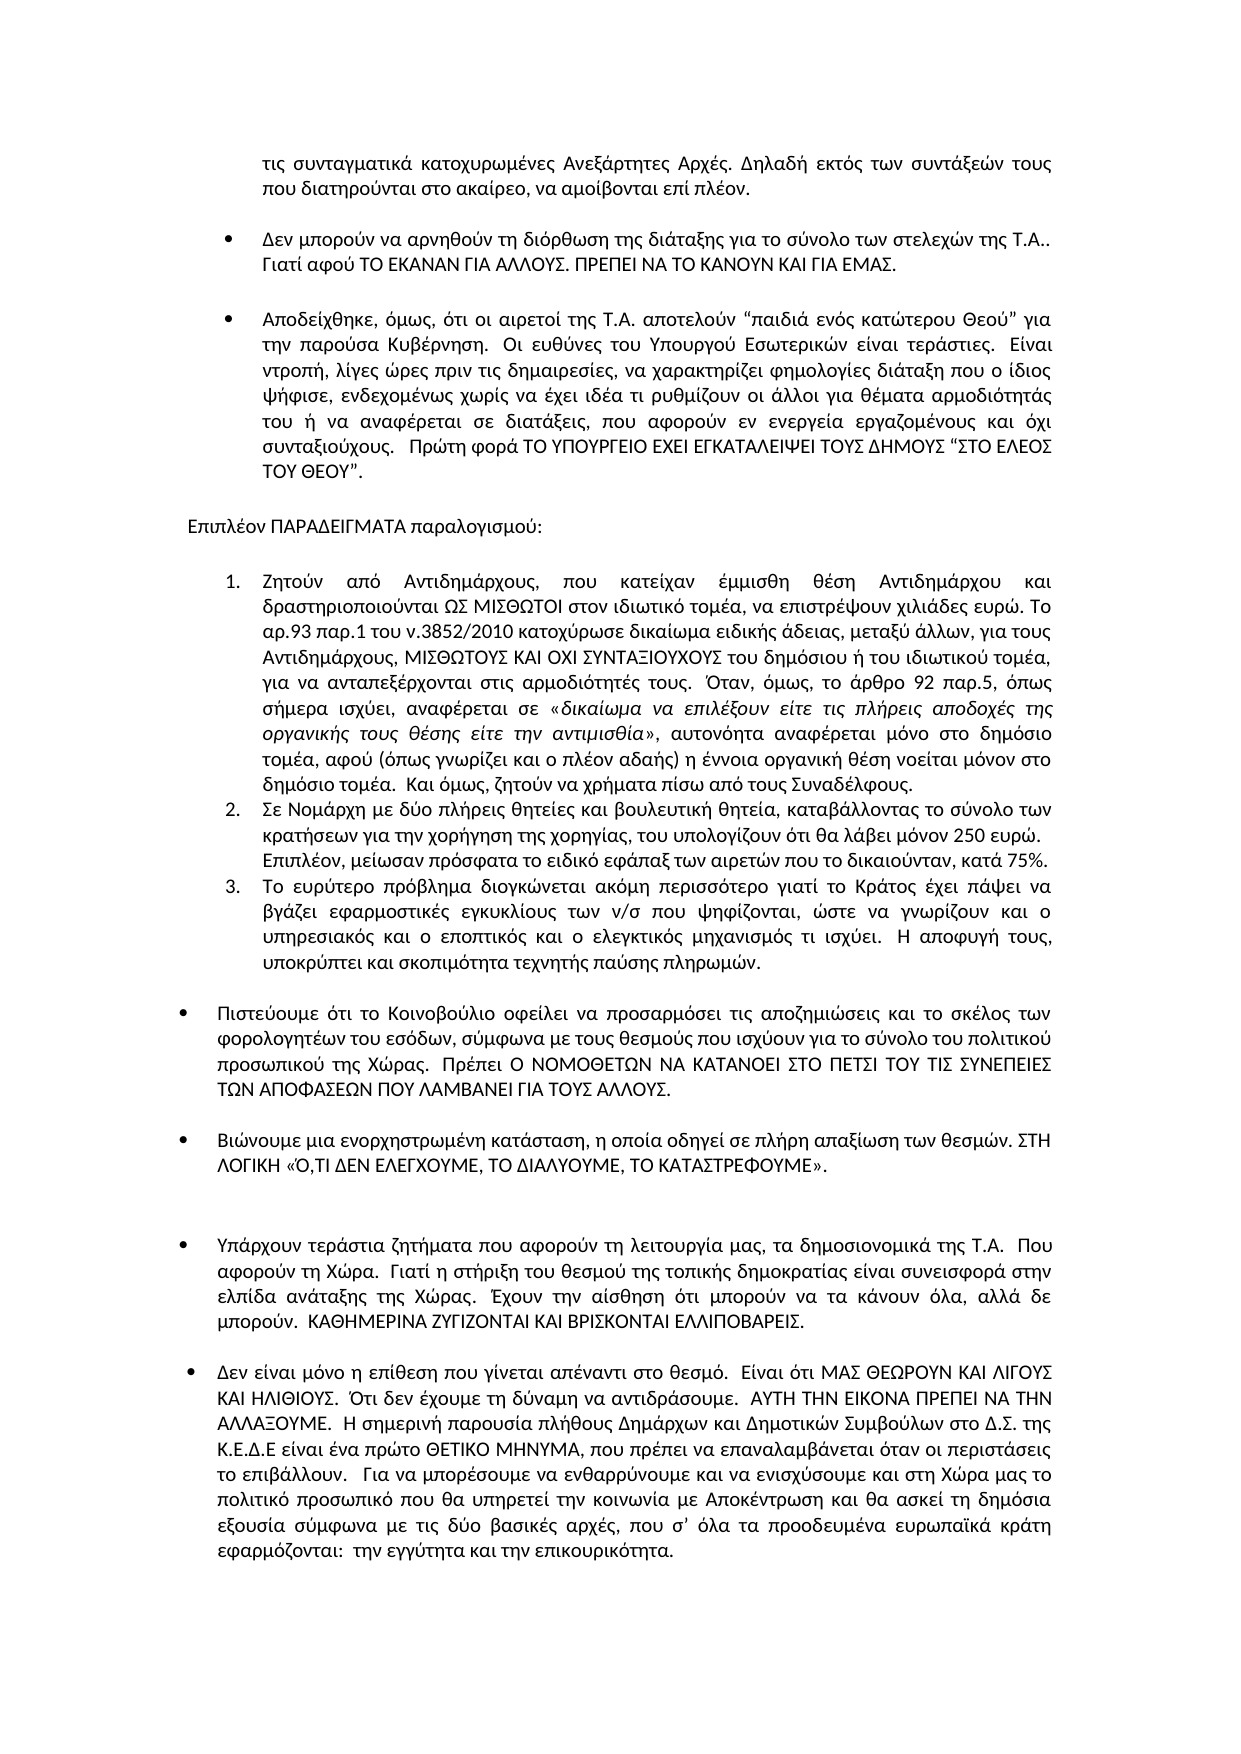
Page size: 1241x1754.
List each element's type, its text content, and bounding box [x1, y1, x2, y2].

list Δεν μπορούν να αρνηθούν τη διόρθωση της διάταξης για το σύνολο των στελεχών της Τ.Α.. Γιατί αφού ΤΟ ΕΚΑΝΑΝ ΓΙΑ ΑΛΛΟΥΣ. ΠΡΕΠΕΙ ΝΑ ΤΟ ΚΑΝΟΥΝ ΚΑΙ ΓΙΑ ΕΜΑΣ. [225, 226, 1053, 277]
list Πιστεύουμε ότι το Κοινοβούλιο οφείλει να προσαρμόσει τις αποζημιώσεις και το σκέλος των φορολογητέων του εσόδων, σύμφωνα με τους θεσμούς που ισχύουν για το σύνολο του πολιτικού προσωπικού της Χώρας. Πρέπει Ο ΝΟΜΟΘΕΤΩΝ ΝΑ ΚΑΤΑΝΟΕΙ ΣΤΟ ΠΕΤΣΙ ΤΟΥ ΤΙΣ ΣΥΝΕΠΕΙΕΣ ΤΩΝ ΑΠΟΦΑΣΕΩΝ ΠΟΥ ΛΑΜΒΑΝΕΙ ΓΙΑ ΤΟΥΣ ΑΛΛΟΥΣ. [179, 1000, 1053, 1102]
list Υπάρχουν τεράστια ζητήματα που αφορούν τη λειτουργία μας, τα δημοσιονομικά της Τ.Α. Που αφορούν τη Χώρα. Γιατί η στήριξη του θεσμού της τοπικής δημοκρατίας είναι συνεισφορά στην ελπίδα ανάταξης της Χώρας. Έχουν την αίσθηση ότι μπορούν να τα κάνουν όλα, αλλά δε μπορούν. ΚΑΘΗΜΕΡΙΝΑ ΖΥΓΙΖΟΝΤΑΙ ΚΑΙ ΒΡΙΣΚΟΝΤΑΙ ΕΛΛΙΠΟΒΑΡΕΙΣ. [179, 1232, 1053, 1334]
list Σε Νομάρχη με δύο πλήρεις θητείες και βουλευτική θητεία, καταβάλλοντας το σύνολο των κρατήσεων για την χορήγηση της χορηγίας, του υπολογίζουν ότι θα λάβει μόνον 250 ευρώ. Επιπλέον, μείωσαν πρόσφατα το ειδικό εφάπαξ των αιρετών που το δικαιούνταν, κατά 75%. [225, 797, 1053, 873]
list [262, 150, 1053, 201]
list Βιώνουμε μια ενορχηστρωμένη κατάσταση, η οποία οδηγεί σε πλήρη απαξίωση των θεσμών. ΣΤΗ ΛΟΓΙΚΗ «Ό,ΤΙ ΔΕΝ ΕΛΕΓΧΟΥΜΕ, ΤΟ ΔΙΑΛΥΟΥΜΕ, ΤΟ ΚΑΤΑΣΤΡΕΦΟΥΜΕ». [179, 1127, 1053, 1178]
text Επιπλέον ΠΑΡΑΔΕΙΓΜΑΤΑ παραλογισμού: [187, 513, 1053, 539]
list Αποδείχθηκε, όμως, ότι οι αιρετοί της Τ.Α. αποτελούν “παιδιά ενός κατώτερου Θεού” για την παρούσα Κυβέρνηση. Οι ευθύνες του Υπουργού Εσωτερικών είναι τεράστιες. Είναι ντροπή, λίγες ώρες πριν τις δημαιρεσίες, να χαρακτηρίζει φημολογίες διάταξη που ο ίδιος ψήφισε, ενδεχομένως χωρίς να έχει ιδέα τι ρυθμίζουν οι άλλοι για θέματα αρμοδιότητάς του ή να αναφέρεται σε διατάξεις, που αφορούν εν ενεργεία εργαζομένους και όχι συνταξιούχους. Πρώτη φορά ΤΟ ΥΠΟΥΡΓΕΙΟ ΕΧΕΙ ΕΓΚΑΤΑΛΕΙΨΕΙ ΤΟΥΣ ΔΗΜΟΥΣ “ΣΤΟ ΕΛΕΟΣ ΤΟΥ ΘΕΟΥ”. [225, 306, 1053, 484]
list Ζητούν από Αντιδημάρχους, που κατείχαν έμμισθη θέση Αντιδημάρχου και δραστηριοποιούνται ΩΣ ΜΙΣΘΩΤΟΙ στον ιδιωτικό τομέα, να επιστρέψουν χιλιάδες ευρώ. Το αρ.93 παρ.1 του ν.3852/2010 κατοχύρωσε δικαίωμα ειδικής άδειας, μεταξύ άλλων, για τους Αντιδημάρχους, ΜΙΣΘΩΤΟΥΣ ΚΑΙ ΟΧΙ ΣΥΝΤΑΞΙΟΥΧΟΥΣ του δημόσιου ή του ιδιωτικού τομέα, για να ανταπεξέρχονται στις αρμοδιότητές τους. Όταν, όμως, το άρθρο 92 παρ.5, όπως σήμερα ισχύει, αναφέρεται σε «δικαίωμα να επιλέξουν είτε τις πλήρεις αποδοχές της οργανικής τους θέσης είτε την αντιμισθία», αυτονόητα αναφέρεται μόνο στο δημόσιο τομέα, αφού (όπως γνωρίζει και ο πλέον αδαής) η έννοια οργανική θέση νοείται μόνον στο δημόσιο τομέα. Και όμως, ζητούν να χρήματα πίσω από τους Συναδέλφους. [225, 568, 1053, 797]
list Δεν είναι μόνο η επίθεση που γίνεται απέναντι στο θεσμό. Είναι ότι ΜΑΣ ΘΕΩΡΟΥΝ ΚΑΙ ΛΙΓΟΥΣ ΚΑΙ ΗΛΙΘΙΟΥΣ. Ότι δεν έχουμε τη δύναμη να αντιδράσουμε. ΑΥΤΗ ΤΗΝ ΕΙΚΟΝΑ ΠΡΕΠΕΙ ΝΑ ΤΗΝ ΑΛΛΑΞΟΥΜΕ. Η σημερινή παρουσία πλήθους Δημάρχων και Δημοτικών Συμβούλων στο Δ.Σ. της Κ.Ε.Δ.Ε είναι ένα πρώτο ΘΕΤΙΚΟ ΜΗΝΥΜΑ, που πρέπει να επαναλαμβάνεται όταν οι περιστάσεις το επιβάλλουν. Για να μπορέσουμε να ενθαρρύνουμε και να ενισχύσουμε και στη Χώρα μας το πολιτικό προσωπικό που θα υπηρετεί την κοινωνία με Αποκέντρωση και θα ασκεί τη δημόσια εξουσία σύμφωνα με τις δύο βασικές αρχές, που σ’ όλα τα προοδευμένα ευρωπαϊκά κράτη εφαρμόζονται: την εγγύτητα και την επικουρικότητα. [187, 1359, 1053, 1563]
list Το ευρύτερο πρόβλημα διογκώνεται ακόμη περισσότερο γιατί το Κράτος έχει πάψει να βγάζει εφαρμοστικές εγκυκλίους των ν/σ που ψηφίζονται, ώστε να γνωρίζουν και ο υπηρεσιακός και ο εποπτικός και ο ελεγκτικός μηχανισμός τι ισχύει. Η αποφυγή τους, υποκρύπτει και σκοπιμότητα τεχνητής παύσης πληρωμών. [225, 873, 1053, 974]
